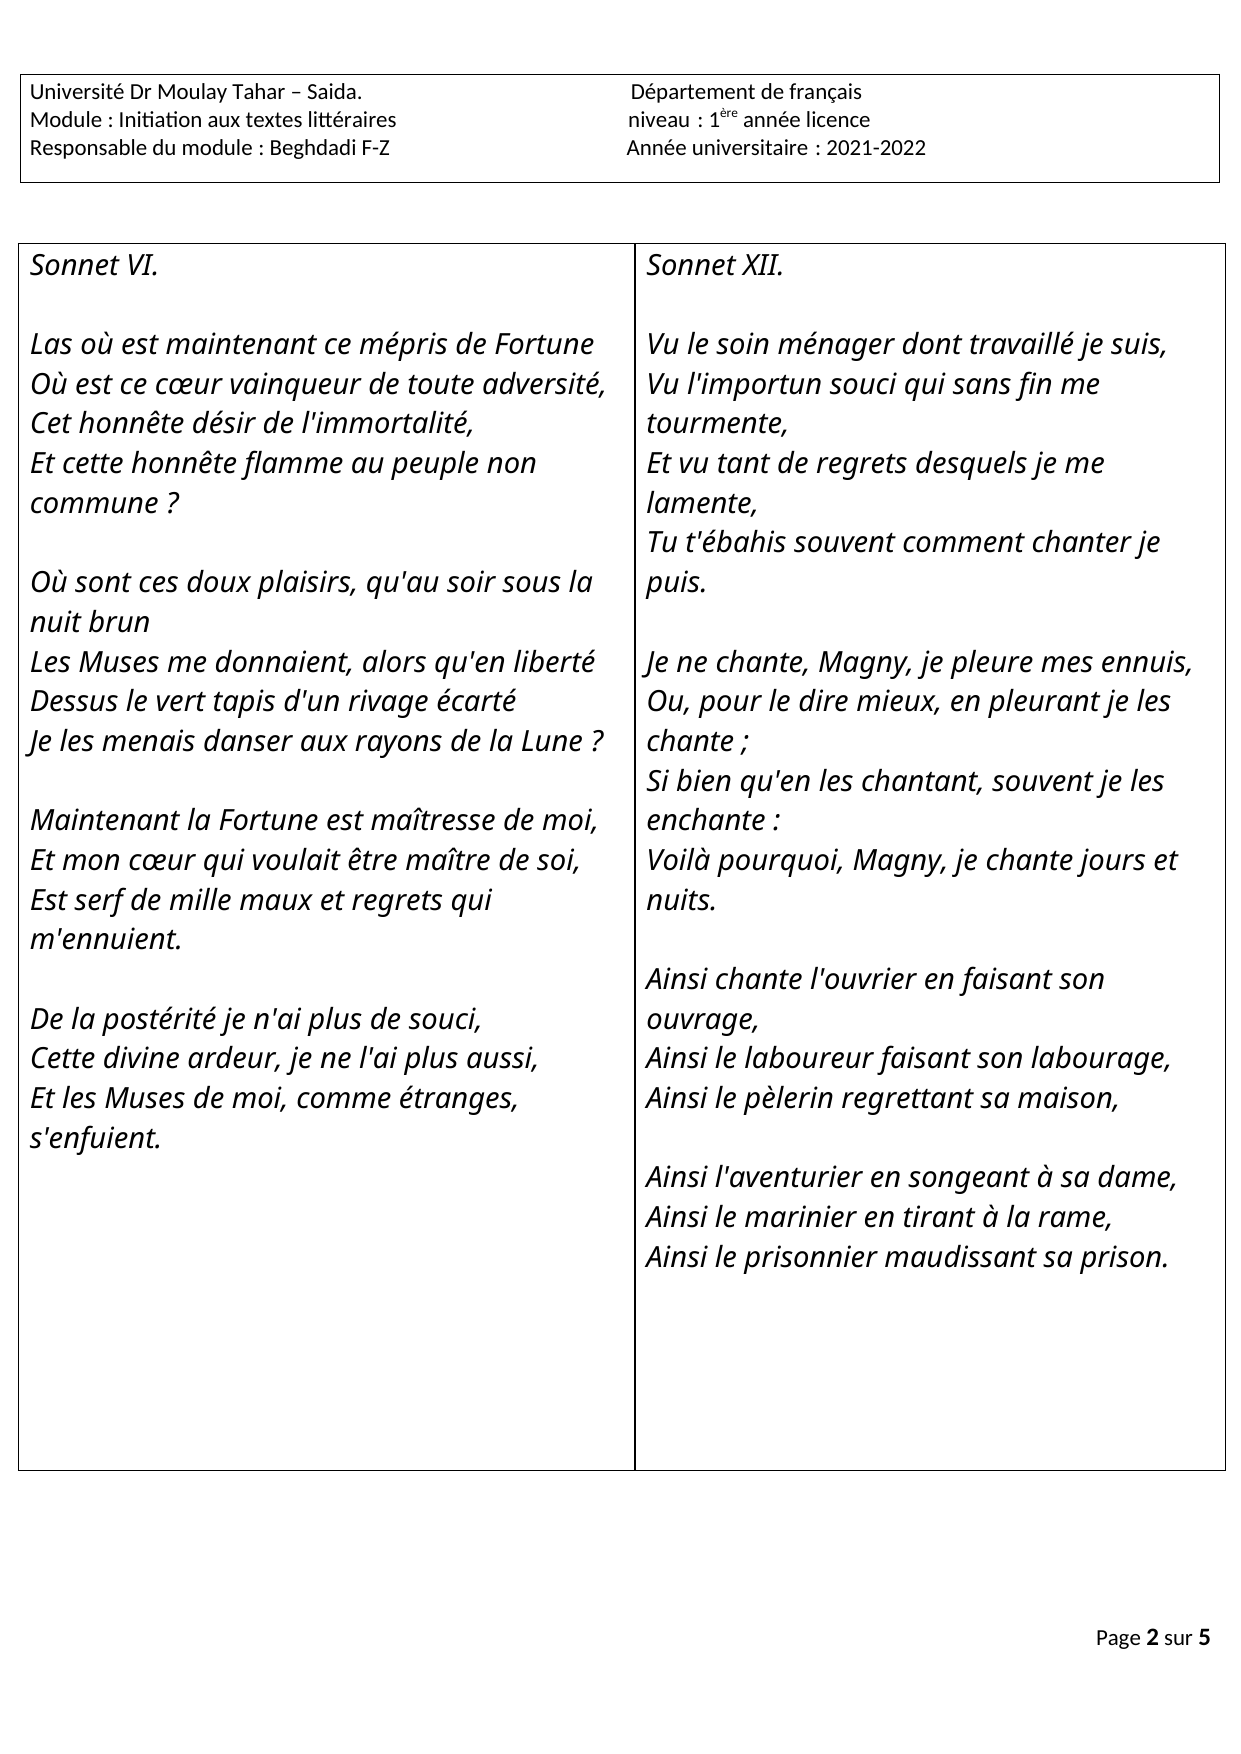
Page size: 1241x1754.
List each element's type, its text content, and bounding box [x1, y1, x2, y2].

table_header Sonnet VI. Las où est maintenant ce mépris de Fortune Où est ce cœur vainqueur de toute adversité, Cet honnête désir de l'immortalité, Et cette honnête flamme au peuple non commune ? Où sont ces doux plaisirs, qu'au soir sous la nuit brun Les Muses me donnaient, alors qu'en liberté Dessus le vert tapis d'un rivage écarté Je les menais danser aux rayons de la Lune ? Maintenant la Fortune est maîtresse de moi, Et mon cœur qui voulait être maître de soi, Est serf de mille maux et regrets qui m'ennuient. De la postérité je n'ai plus de souci, Cette divine ardeur, je ne l'ai plus aussi, Et les Muses de moi, comme étranges, s'enfuient. [19, 244, 634, 1470]
table_header Sonnet XII. Vu le soin ménager dont travaillé je suis, Vu l'importun souci qui sans fin me tourmente, Et vu tant de regrets desquels je me lamente, Tu t'ébahis souvent comment chanter je puis. Je ne chante, Magny, je pleure mes ennuis, Ou, pour le dire mieux, en pleurant je les chante ; Si bien qu'en les chantant, souvent je les enchante : Voilà pourquoi, Magny, je chante jours et nuits. Ainsi chante l'ouvrier en faisant son ouvrage, Ainsi le laboureur faisant son labourage, Ainsi le pèlerin regrettant sa maison, Ainsi l'aventurier en songeant à sa dame, Ainsi le marinier en tirant à la rame, Ainsi le prisonnier maudissant sa prison. [636, 244, 1225, 1470]
